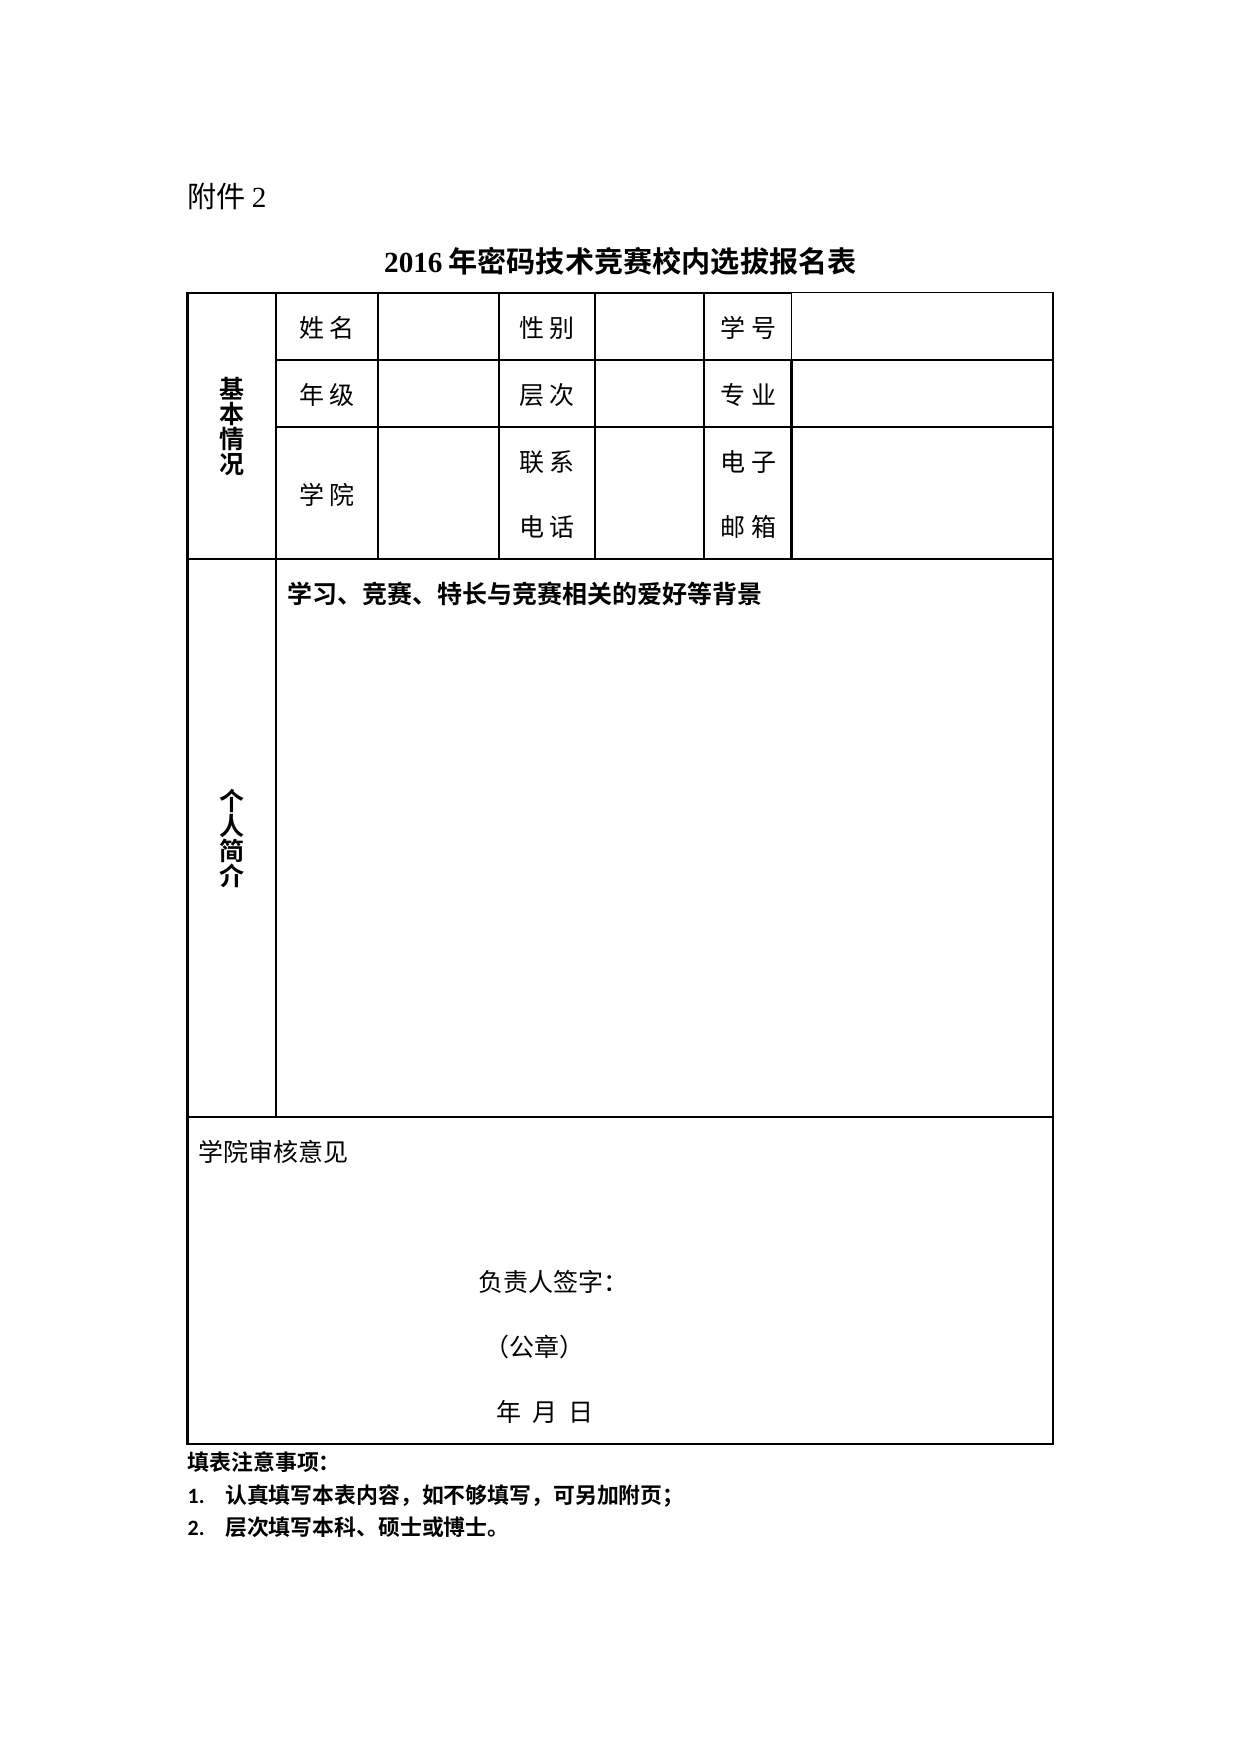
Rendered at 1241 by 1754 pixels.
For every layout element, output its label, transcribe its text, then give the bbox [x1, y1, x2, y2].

table_cell [793, 428, 1052, 558]
table_cell 学院审核意见 负责人签字： （公章） 年 月 日 [189, 1118, 1052, 1443]
text 填表注意事项： [187, 1445, 1053, 1477]
table_cell 学习、竞赛、特长与竞赛相关的爱好等背景 [277, 560, 1052, 1116]
table_cell 学 院 [277, 428, 377, 558]
table_cell [793, 361, 1052, 426]
table_header [596, 294, 703, 359]
list 认真填写本表内容，如不够填写，可另加附页； [187, 1477, 1053, 1510]
table_cell [379, 428, 498, 558]
table_cell 电 子 邮 箱 [705, 428, 790, 558]
table_header [379, 294, 498, 359]
table_cell 联 系 电 话 [500, 428, 594, 558]
text 2016年密码技术竞赛校内选拔报名表 [187, 227, 1053, 292]
table_header 学 号 [705, 294, 791, 359]
list 层次填写本科、硕士或博士。 [187, 1510, 1053, 1542]
table_cell 年 级 [277, 361, 377, 426]
table_header 基本情况 [189, 294, 275, 558]
table_cell [596, 428, 703, 558]
table_cell [596, 361, 703, 426]
table_cell 个人简介 [189, 560, 275, 1116]
table_cell 专 业 [705, 361, 790, 426]
table_cell 层 次 [500, 361, 594, 426]
table_header [792, 293, 1052, 359]
table_header 性 别 [500, 294, 594, 359]
table_cell [379, 361, 498, 426]
table_header 姓 名 [277, 294, 377, 359]
text 附件2 [187, 162, 1053, 227]
